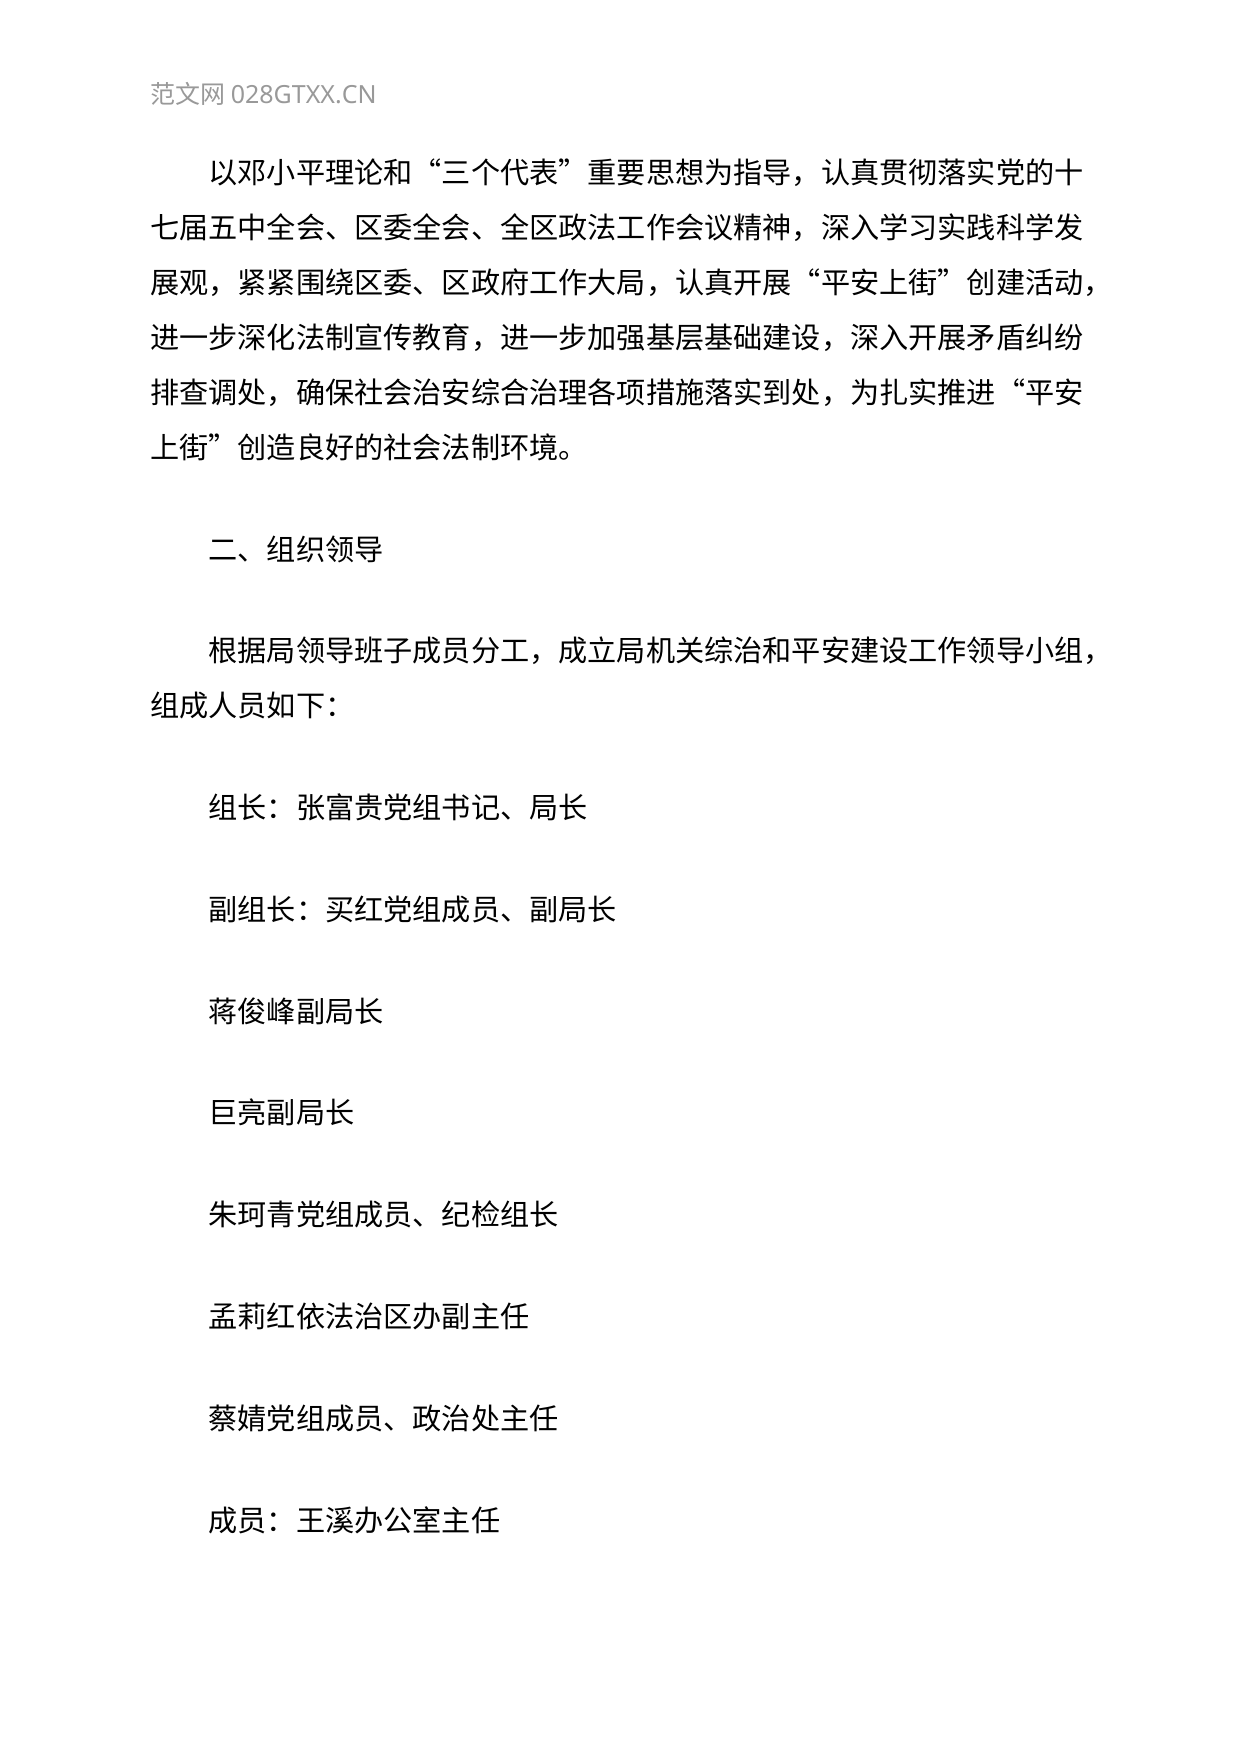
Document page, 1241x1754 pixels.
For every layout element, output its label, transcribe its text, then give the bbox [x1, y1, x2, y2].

text 孟莉红依法治区办副主任 [150, 1293, 1090, 1336]
text 根据局领导班子成员分工，成立局机关综治和平安建设工作领导小组，组成人员如下： [150, 628, 1090, 725]
text 以邓小平理论和“三个代表”重要思想为指导，认真贯彻落实党的十七届五中全会、区委全会、全区政法工作会议精神，深入学习实践科学发展观，紧紧围绕区委、区政府工作大局，认真开展“平安上街”创建活动，进一步深化法制宣传教育，进一步加强基层基础建设，深入开展矛盾纠纷排查调处，确保社会治安综合治理各项措施落实到处，为扎实推进“平安上街”创造良好的社会法制环境。 [150, 150, 1090, 467]
text 组长：张富贵党组书记、局长 [150, 785, 1090, 827]
text 二、组织领导 [150, 526, 1090, 568]
text 蒋俊峰副局长 [150, 988, 1090, 1031]
text 朱珂青党组成员、纪检组长 [150, 1192, 1090, 1234]
text 成员：王溪办公室主任 [150, 1497, 1090, 1539]
text 巨亮副局长 [150, 1090, 1090, 1132]
text 蔡婧党组成员、政治处主任 [150, 1395, 1090, 1438]
text 副组长：买红党组成员、副局长 [150, 886, 1090, 929]
